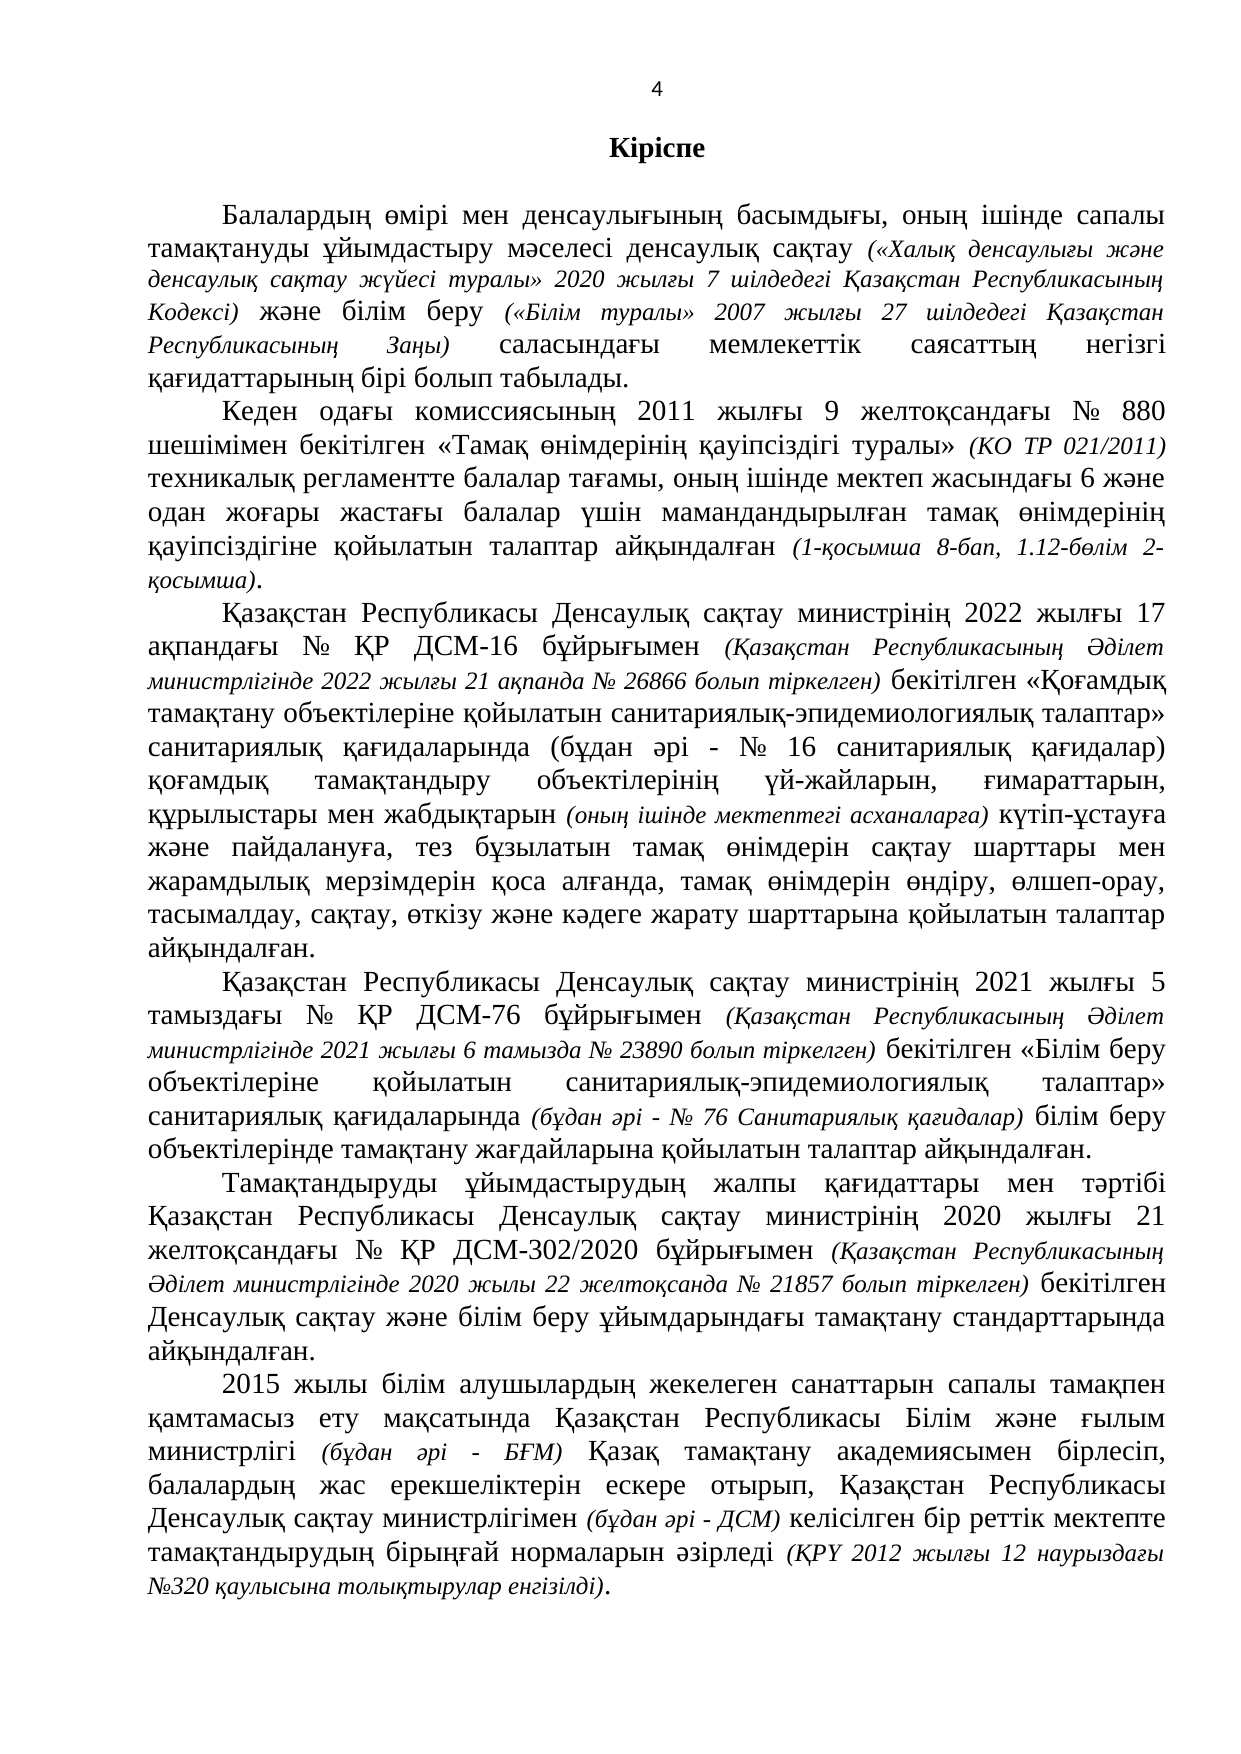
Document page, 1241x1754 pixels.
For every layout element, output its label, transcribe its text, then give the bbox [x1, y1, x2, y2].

text Кіріспе [148, 130, 1166, 163]
text Балалардың өмірі мен денсаулығының басымдығы, оның ішінде сапалы тамақтануды ұйымдастыру мәселесі денсаулық сақтау («Халық денсаулығы және денсаулық сақтау жүйесі туралы» 2020 жылғы 7 шілдедегі Қазақстан Республикасының Кодексі) және білім беру («Білім туралы» 2007 жылғы 27 шілдедегі Қазақстан Республикасының Заңы) саласындағы мемлекеттік саясаттың негізгі қағидаттарының бірі болып табылады. [148, 197, 1166, 393]
text Тамақтандыруды ұйымдастырудың жалпы қағидаттары мен тәртібі Қазақстан Республикасы Денсаулық сақтау министрінің 2020 жылғы 21 желтоқсандағы № ҚР ДСМ-302/2020 бұйрығымен (Қазақстан Республикасының Әділет министрлігінде 2020 жылы 22 желтоқсанда № 21857 болып тіркелген) бекітілген Денсаулық сақтау және білім беру ұйымдарындағы тамақтану стандарттарында айқындалған. [148, 1165, 1166, 1366]
text Кеден одағы комиссиясының 2011 жылғы 9 желтоқсандағы № 880 шешімімен бекітілген «Тамақ өнімдерінің қауіпсіздігі туралы» (КО ТР 021/2011) техникалық регламентте балалар тағамы, оның ішінде мектеп жасындағы 6 және одан жоғары жастағы балалар үшін мамандандырылған тамақ өнімдерінің қауіпсіздігіне қойылатын талаптар айқындалған (1-қосымша 8-бап, 1.12-бөлім 2-қосымша). [148, 393, 1166, 595]
text 2015 жылы білім алушылардың жекелеген санаттарын сапалы тамақпен қамтамасыз ету мақсатында Қазақстан Республикасы Білім және ғылым министрлігі (бұдан әрі - БҒМ) Қазақ тамақтану академиясымен бірлесіп, балалардың жас ерекшеліктерін ескере отырып, Қазақстан Республикасы Денсаулық сақтау министрлігімен (бұдан әрі - ДСМ) келісілген бір реттік мектепте тамақтандырудың бірыңғай нормаларын әзірледі (ҚРҮ 2012 жылғы 12 наурыздағы №320 қаулысына толықтырулар енгізілді). [148, 1366, 1166, 1601]
text Қазақстан Республикасы Денсаулық сақтау министрінің 2022 жылғы 17 ақпандағы № ҚР ДСМ-16 бұйрығымен (Қазақстан Республикасының Әділет министрлігінде 2022 жылғы 21 ақпанда № 26866 болып тіркелген) бекітілген «Қоғамдық тамақтану объектілеріне қойылатын санитариялық-эпидемиологиялық талаптар» санитариялық қағидаларында (бұдан әрі - № 16 санитариялық қағидалар) қоғамдық тамақтандыру объектілерінің үй-жайларын, ғимараттарын, құрылыстары мен жабдықтарын (оның ішінде мектептегі асханаларға) күтіп-ұстауға және пайдалануға, тез бұзылатын тамақ өнімдерін сақтау шарттары мен жарамдылық мерзімдерін қоса алғанда, тамақ өнімдерін өндіру, өлшеп-орау, тасымалдау, сақтау, өткізу және кәдеге жарату шарттарына қойылатын талаптар айқындалған. [148, 595, 1166, 964]
text Қазақстан Республикасы Денсаулық сақтау министрінің 2021 жылғы 5 тамыздағы № ҚР ДСМ-76 бұйрығымен (Қазақстан Республикасының Әділет министрлігінде 2021 жылғы 6 тамызда № 23890 болып тіркелген) бекітілген «Білім беру объектілеріне қойылатын санитариялық-эпидемиологиялық талаптар» санитариялық қағидаларында (бұдан әрі - № 76 Санитариялық қағидалар) білім беру объектілерінде тамақтану жағдайларына қойылатын талаптар айқындалған. [148, 964, 1166, 1165]
